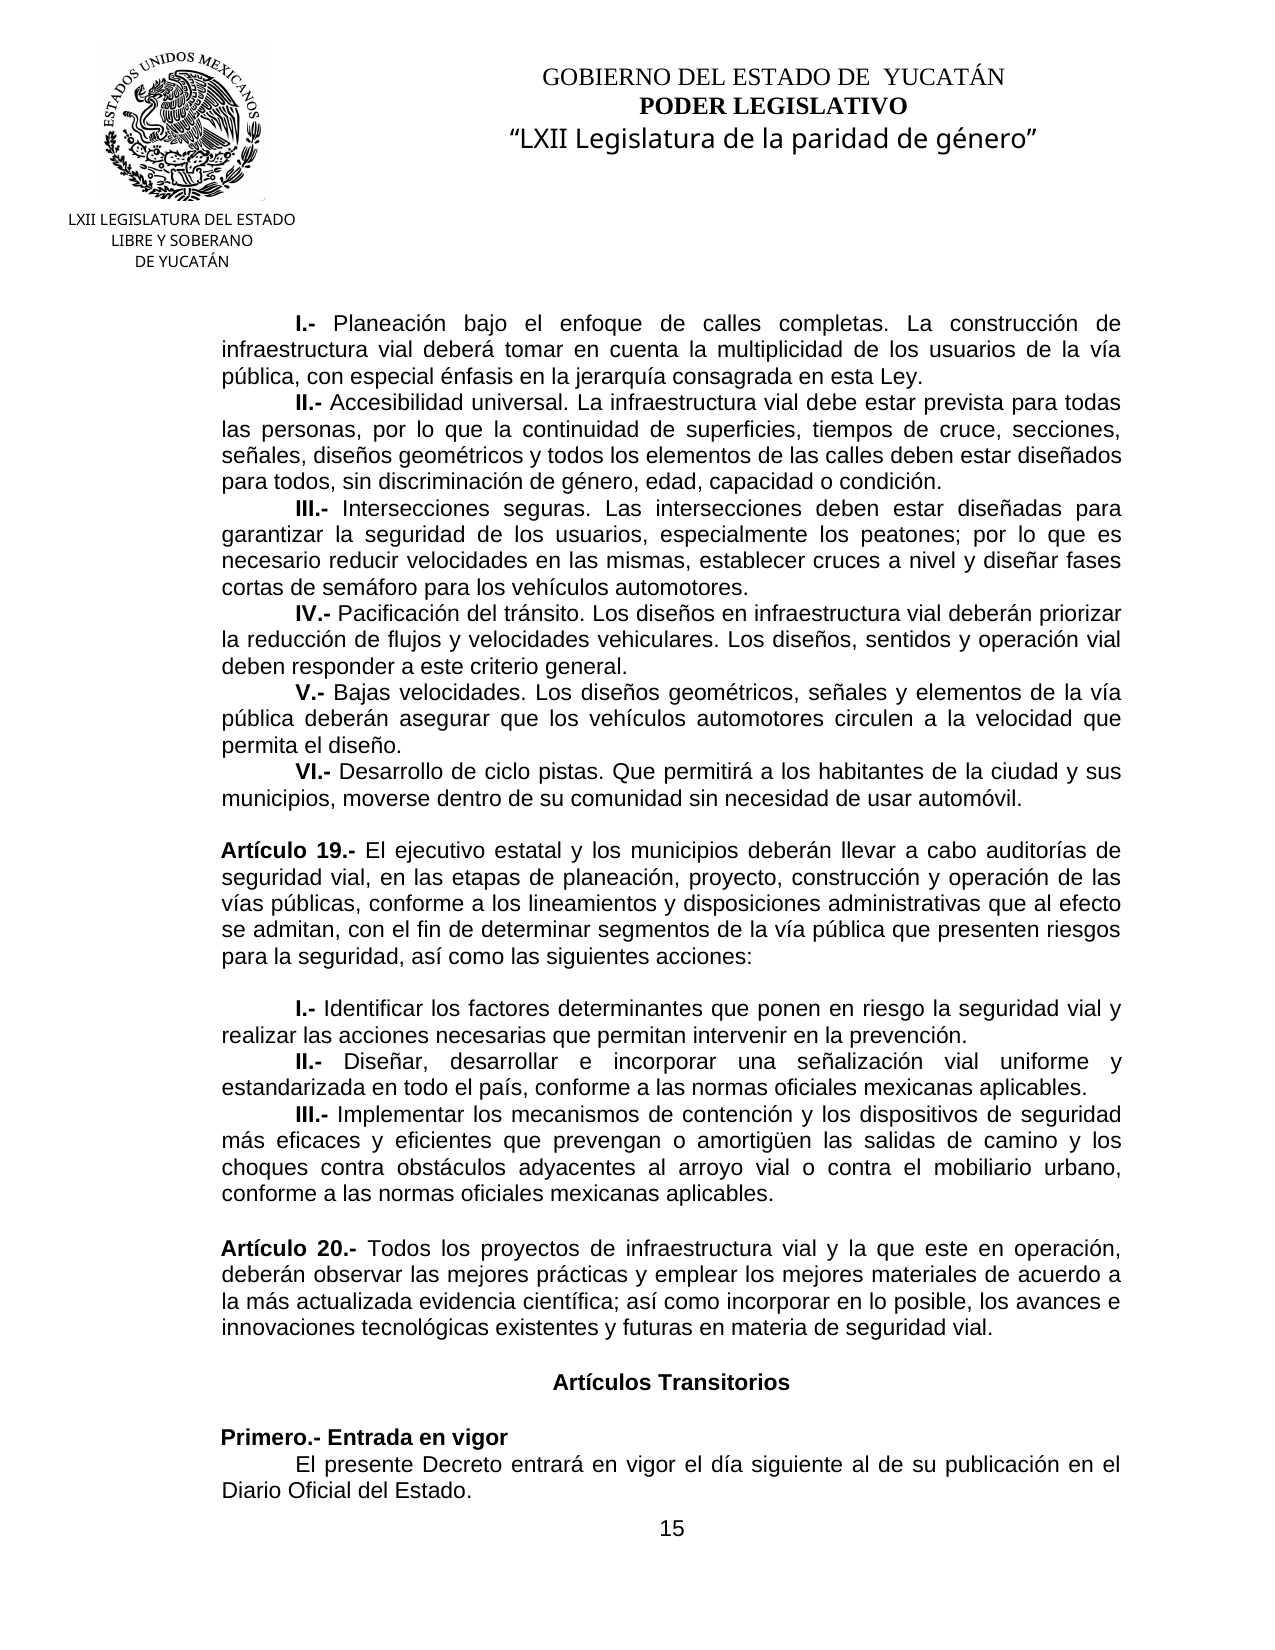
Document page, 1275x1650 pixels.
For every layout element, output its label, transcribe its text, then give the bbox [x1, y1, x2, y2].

text III.- Implementar los mecanismos de contención y los dispositivos de seguridad más eficaces y eficientes que prevengan o amortigüen las salidas de camino y los choques contra obstáculos adyacentes al arroyo vial o contra el mobiliario urbano, conforme a las normas oficiales mexicanas aplicables. [221, 1101, 1122, 1206]
text El presente Decreto entrará en vigor el día siguiente al de su publicación en el Diario Oficial del Estado. [221, 1451, 1122, 1503]
text II.- Diseñar, desarrollar e incorporar una señalización vial uniforme y estandarizada en todo el país, conforme a las normas oficiales mexicanas aplicables. [221, 1048, 1122, 1101]
text VI.- Desarrollo de ciclo pistas. Que permitirá a los habitantes de la ciudad y sus municipios, moverse dentro de su comunidad sin necesidad de usar automóvil. [221, 758, 1122, 811]
text I.- Planeación bajo el enfoque de calles completas. La construcción de infraestructura vial deberá tomar en cuenta la multiplicidad de los usuarios de la vía pública, con especial énfasis en la jerarquía consagrada en esta Ley. [221, 310, 1122, 389]
text I.- Identificar los factores determinantes que ponen en riesgo la seguridad vial y realizar las acciones necesarias que permitan intervenir en la prevención. [221, 995, 1122, 1048]
text V.- Bajas velocidades. Los diseños geométricos, señales y elementos de la vía pública deberán asegurar que los vehículos automotores circulen a la velocidad que permita el diseño. [221, 679, 1122, 758]
text IV.- Pacificación del tránsito. Los diseños en infraestructura vial deberán priorizar la reducción de flujos y velocidades vehiculares. Los diseños, sentidos y operación vial deben responder a este criterio general. [221, 600, 1122, 679]
text III.- Intersecciones seguras. Las intersecciones deben estar diseñadas para garantizar la seguridad de los usuarios, especialmente los peatones; por lo que es necesario reducir velocidades en las mismas, establecer cruces a nivel y diseñar fases cortas de semáforo para los vehículos automotores. [221, 494, 1122, 600]
text Artículos Transitorios [220, 1369, 1122, 1395]
text II.- Accesibilidad universal. La infraestructura vial debe estar prevista para todas las personas, por lo que la continuidad de superficies, tiempos de cruce, secciones, señales, diseños geométricos y todos los elementos de las calles deben estar diseñados para todos, sin discriminación de género, edad, capacidad o condición. [221, 389, 1122, 494]
text Artículo 19.- El ejecutivo estatal y los municipios deberán llevar a cabo auditorías de seguridad vial, en las etapas de planeación, proyecto, construcción y operación de las vías públicas, conforme a los lineamientos y disposiciones administrativas que al efecto se admitan, con el fin de determinar segmentos de la vía pública que presenten riesgos para la seguridad, así como las siguientes acciones: [220, 837, 1122, 969]
picture [98, 42, 267, 201]
text Primero.- Entrada en vigor [220, 1424, 1122, 1451]
text Artículo 20.- Todos los proyectos de infraestructura vial y la que este en operación, deberán observar las mejores prácticas y emplear los mejores materiales de acuerdo a la más actualizada evidencia científica; así como incorporar en lo posible, los avances e innovaciones tecnológicas existentes y futuras en materia de seguridad vial. [220, 1235, 1122, 1340]
